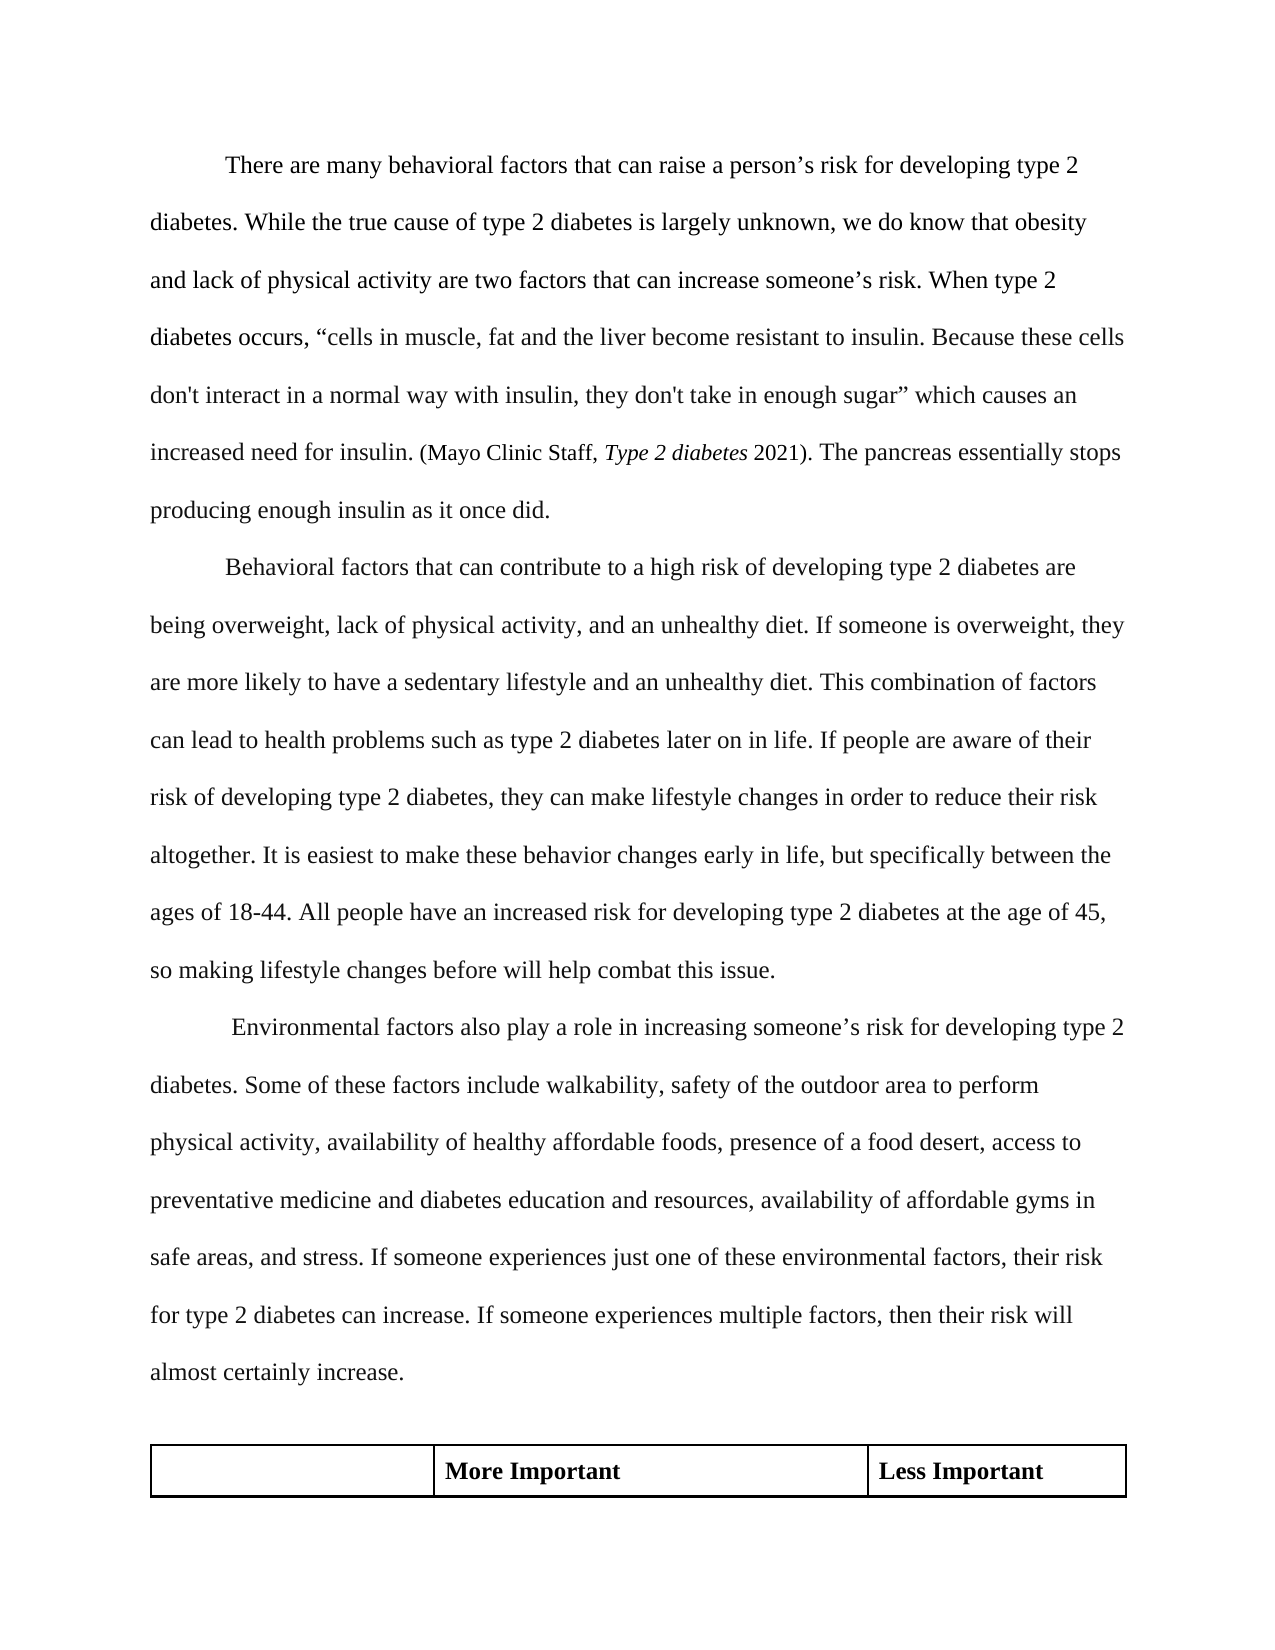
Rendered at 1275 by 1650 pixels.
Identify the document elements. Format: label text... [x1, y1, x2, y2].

text Behavioral factors that can contribute to a high risk of developing type 2 diabetes are being overweight, lack of physical activity, and an unhealthy diet. If someone is overweight, they are more likely to have a sedentary lifestyle and an unhealthy diet. This combination of factors can lead to health problems such as type 2 diabetes later on in life. If people are aware of their risk of developing type 2 diabetes, they can make lifestyle changes in order to reduce their risk altogether. It is easiest to make these behavior changes early in life, but specifically between the ages of 18-44. All people have an increased risk for developing type 2 diabetes at the age of 45, so making lifestyle changes before will help combat this issue. [150, 552, 1125, 984]
table_header More Important [435, 1446, 867, 1495]
table_header [152, 1446, 433, 1495]
table_header Less Important [869, 1446, 1125, 1495]
text Environmental factors also play a role in increasing someone’s risk for developing type 2 diabetes. Some of these factors include walkability, safety of the outdoor area to perform physical activity, availability of healthy affordable foods, presence of a food desert, access to preventative medicine and diabetes education and resources, availability of affordable gyms in safe areas, and stress. If someone experiences just one of these environmental factors, their risk for type 2 diabetes can increase. If someone experiences multiple factors, then their risk will almost certainly increase. [150, 1012, 1125, 1386]
text There are many behavioral factors that can raise a person’s risk for developing type 2 diabetes. While the true cause of type 2 diabetes is largely unknown, we do know that obesity and lack of physical activity are two factors that can increase someone’s risk. When type 2 diabetes occurs, “cells in muscle, fat and the liver become resistant to insulin. Because these cells don't interact in a normal way with insulin, they don't take in enough sugar” which causes an increased need for insulin. (Mayo Clinic Staff, Type 2 diabetes 2021). The pancreas essentially stops producing enough insulin as it once did. [150, 150, 1125, 524]
